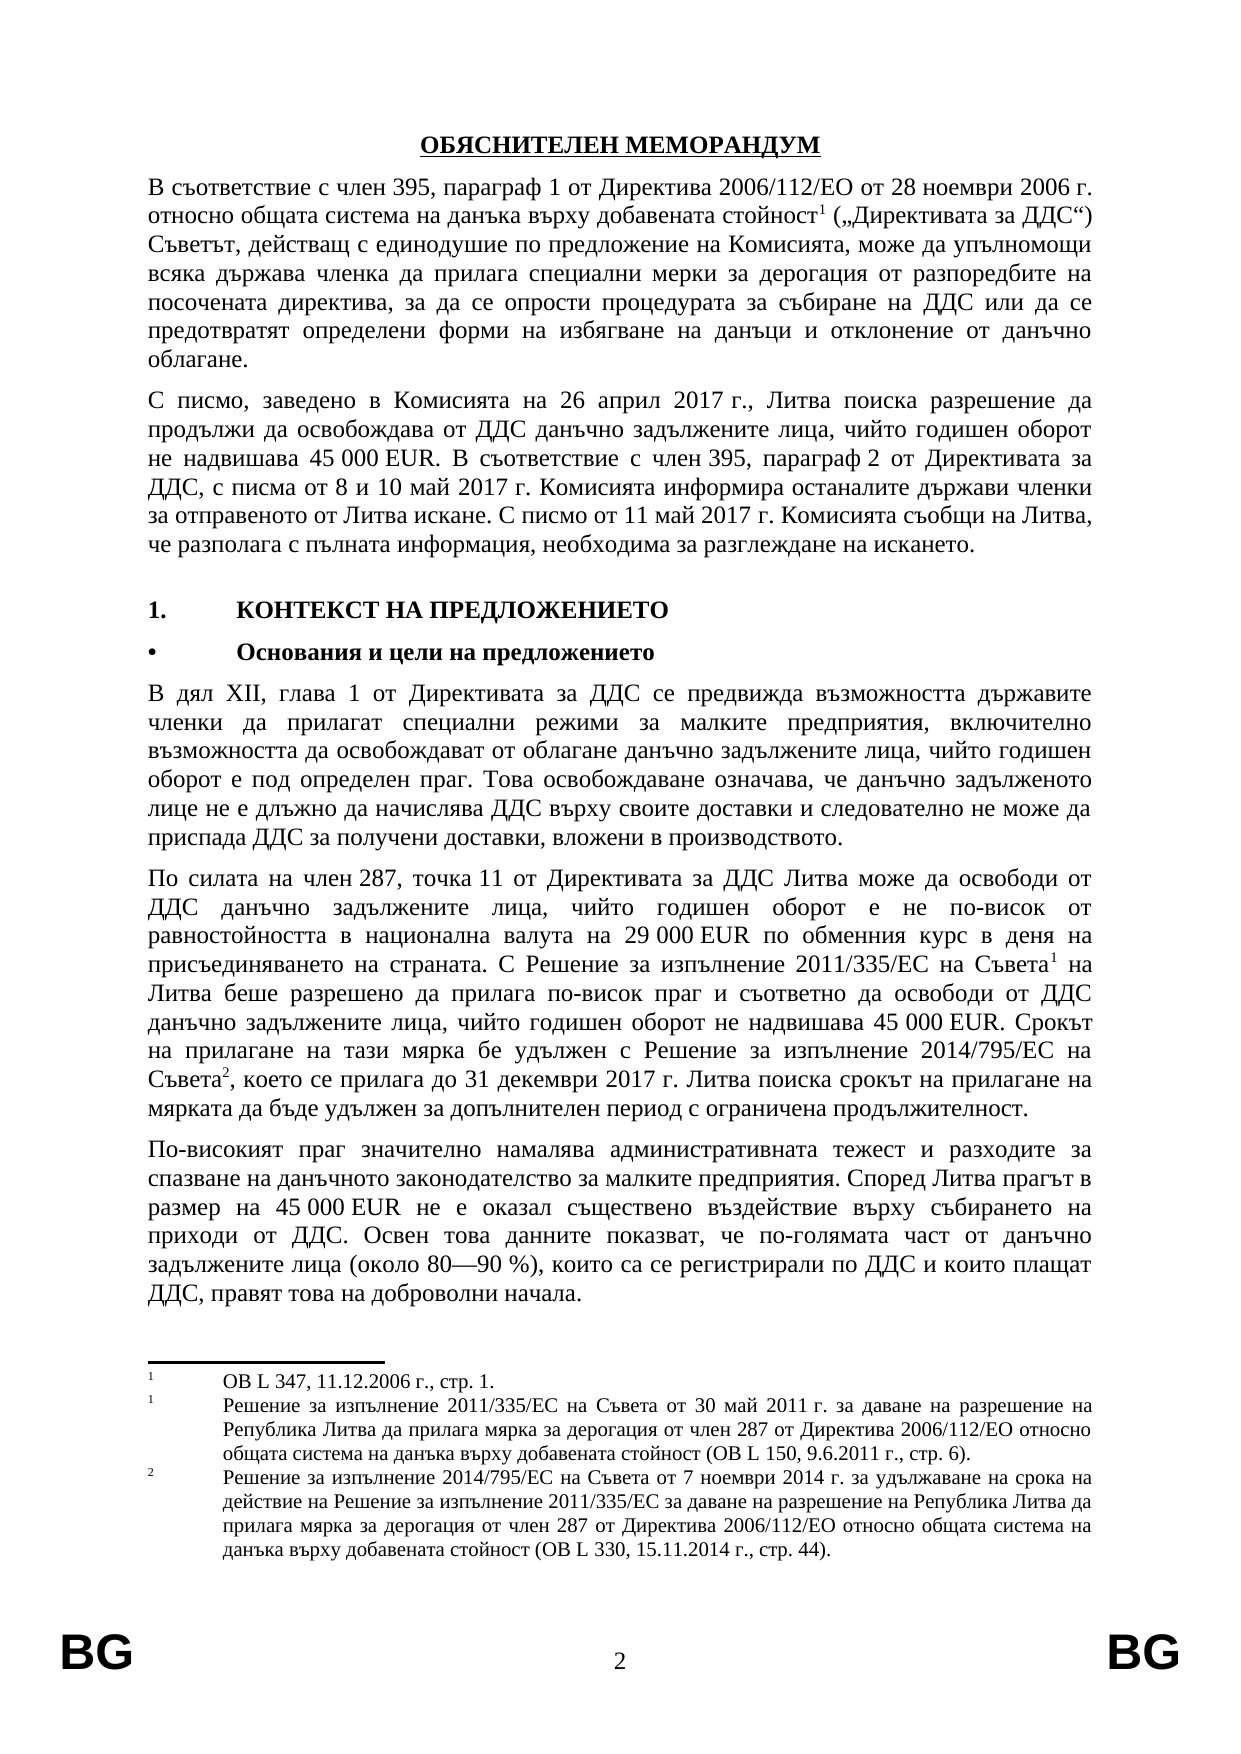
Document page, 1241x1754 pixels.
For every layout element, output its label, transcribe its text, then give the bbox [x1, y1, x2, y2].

text С писмо, заведено в Комисията на 26 април 2017 г., Литва поиска разрешение да продължи да освобождава от ДДС данъчно задължените лица, чийто годишен оборот не надвишава 45 000 EUR. В съответствие с член 395, параграф 2 от Директивата за ДДС, с писма от 8 и 10 май 2017 г. Комисията информира останалите държави членки за отправеното от Литва искане. С писмо от 11 май 2017 г. Комисията съобщи на Литва, че разполага с пълната информация, необходима за разглеждане на искането. [148, 386, 1093, 558]
text В дял XII, глава 1 от Директивата за ДДС се предвижда възможността държавите членки да прилагат специални режими за малките предприятия, включително възможността да освобождават от облагане данъчно задължените лица, чийто годишен оборот е под определен праг. Това освобождаване означава, че данъчно задълженото лице не е длъжно да начислява ДДС върху своите доставки и следователно не може да приспада ДДС за получени доставки, вложени в производството. [148, 678, 1093, 851]
text В съответствие с член 395, параграф 1 от Директива 2006/112/ЕО от 28 ноември 2006 г. относно общата система на данъка върху добавената стойност („Директивата за ДДС“) Съветът, действащ с единодушие по предложение на Комисията, може да упълномощи всяка държава членка да прилага специални мерки за дерогация от разпоредбите на посочената директива, за да се опрости процедурата за събиране на ДДС или да се предотвратят определени форми на избягване на данъци и отклонение от данъчно облагане. [148, 172, 1093, 373]
text ОБЯСНИТЕЛЕН МЕМОРАНДУМ [148, 131, 1093, 159]
subtitle • Основания и цели на предложението [148, 637, 1093, 666]
subtitle 1. КОНТЕКСТ НА ПРЕДЛОЖЕНИЕТО [148, 596, 1093, 624]
text По-високият праг значително намалява административната тежест и разходите за спазване на данъчното законодателство за малките предприятия. Според Литва прагът в размер на 45 000 EUR не е оказал съществено въздействие върху събирането на приходи от ДДС. Освен това данните показват, че по-голямата част от данъчно задължените лица (около 80—90 %), които са се регистрирали по ДДС и които плащат ДДС, правят това на доброволни начала. [148, 1134, 1093, 1307]
text По силата на член 287, точка 11 от Директивата за ДДС Литва може да освободи от ДДС данъчно задължените лица, чийто годишен оборот е не по-висок от равностойността в национална валута на 29 000 EUR по обменния курс в деня на присъединяването на страната. С Решение за изпълнение 2011/335/ЕС на Съвета на Литва беше разрешено да прилага по-висок праг и съответно да освободи от ДДС данъчно задължените лица, чийто годишен оборот не надвишава 45 000 EUR. Срокът на прилагане на тази мярка бе удължен с Решение за изпълнение 2014/795/ЕС на Съвета, което се прилага до 31 декември 2017 г. Литва поиска срокът на прилагане на мярката да бъде удължен за допълнителен период с ограничена продължителност. [148, 863, 1093, 1122]
